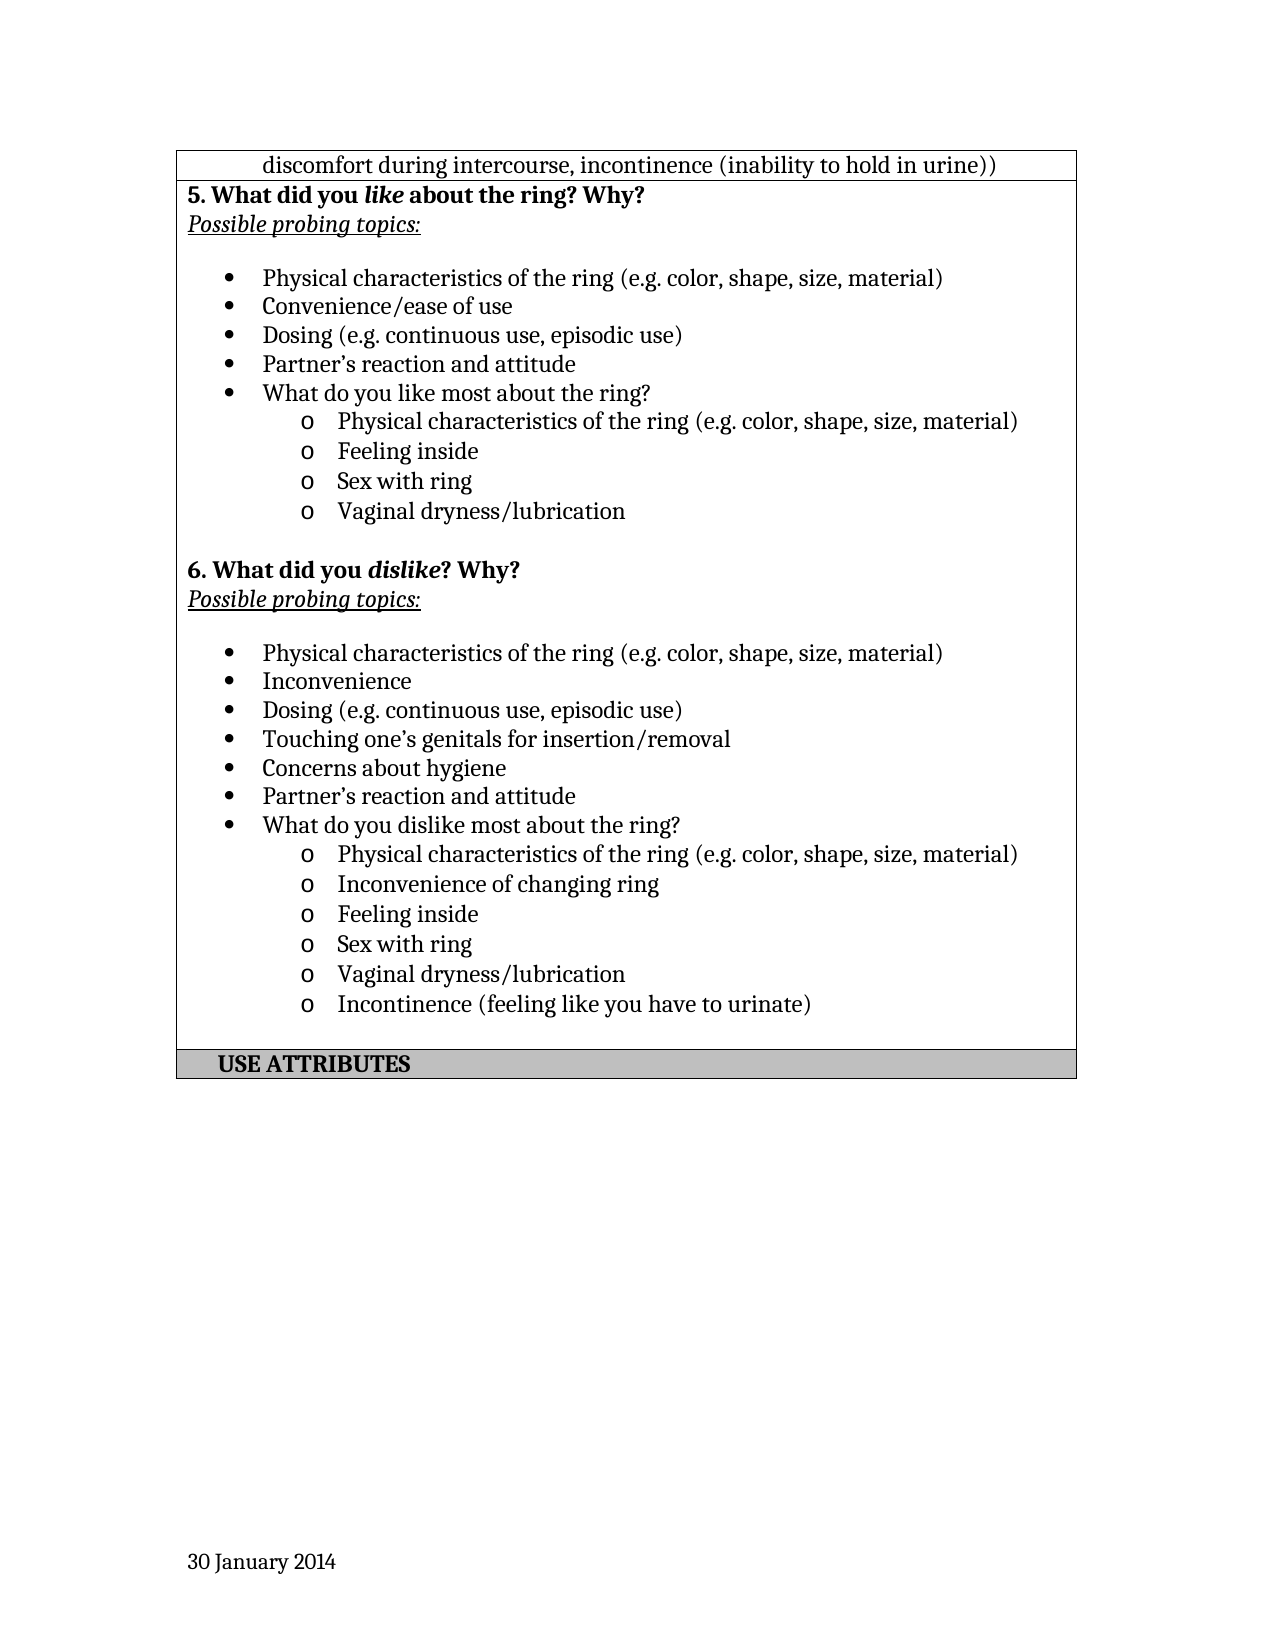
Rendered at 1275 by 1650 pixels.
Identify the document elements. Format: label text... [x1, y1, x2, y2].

table_cell USE ATTRIBUTES [177, 1050, 1076, 1078]
table_cell 5. What did you like about the ring? Why? Possible probing topics: Physical characteristics of the ring (e.g. color, shape, size, material) Convenience/ease of use Dosing (e.g. continuous use, episodic use) Partner’s reaction and attitude What do you like most about the ring? Physical characteristics of the ring (e.g. color, shape, size, material) Feeling inside Sex with ring Vaginal dryness/lubrication 6. What did you dislike? Why? Possible probing topics: Physical characteristics of the ring (e.g. color, shape, size, material) Inconvenience Dosing (e.g. continuous use, episodic use) Touching one’s genitals for insertion/removal Concerns about hygiene Partner’s reaction and attitude What do you dislike most about the ring? Physical characteristics of the ring (e.g. color, shape, size, material) Inconvenience of changing ring Feeling inside Sex with ring Vaginal dryness/lubrication Incontinence (feeling like you have to urinate) [177, 181, 1076, 1048]
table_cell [177, 151, 1076, 180]
